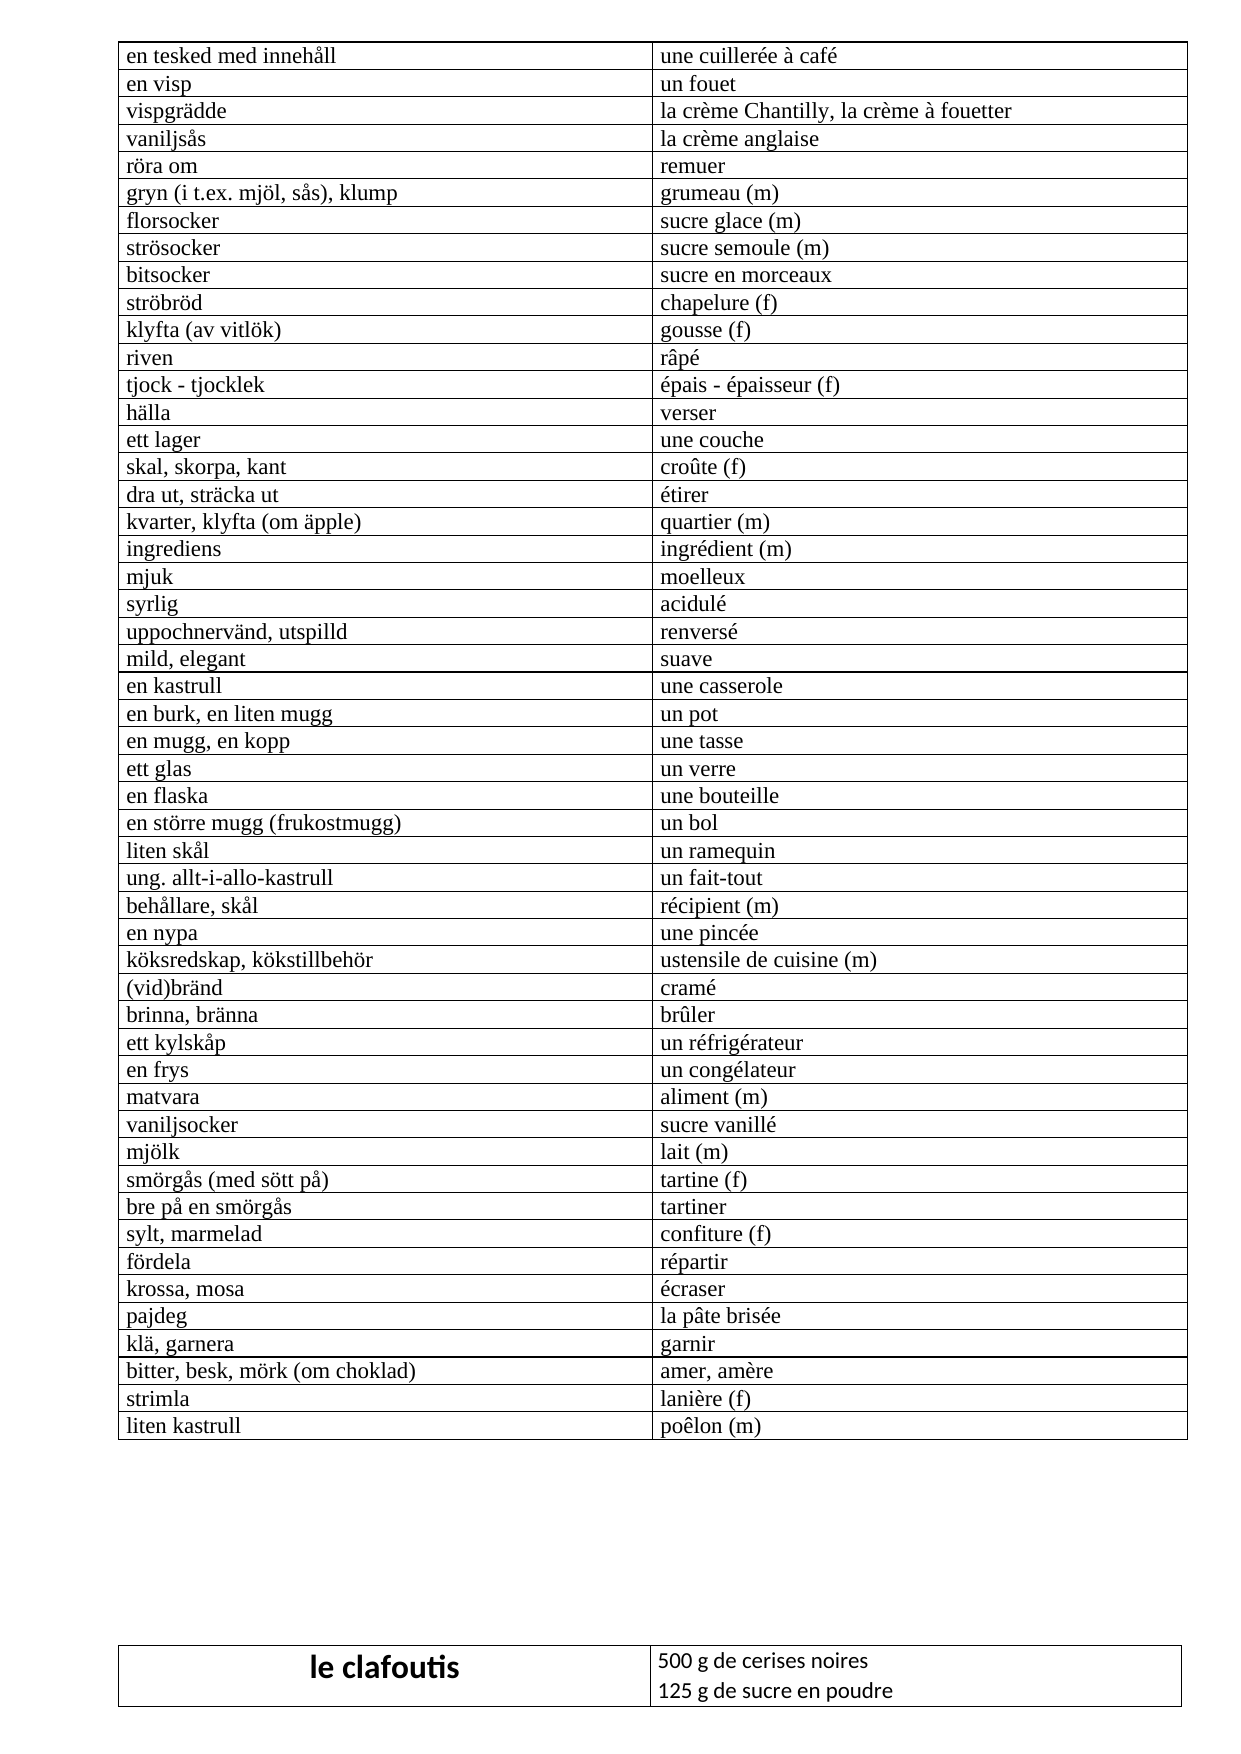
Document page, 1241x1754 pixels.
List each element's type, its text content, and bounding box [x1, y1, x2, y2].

table_cell une pincée [653, 919, 1187, 945]
table_cell confiture (f) [653, 1220, 1187, 1247]
table_cell cramé [653, 974, 1187, 1000]
table_cell moelleux [653, 563, 1187, 589]
table_cell ingrediens [119, 536, 652, 562]
table_cell bre på en smörgås [119, 1193, 652, 1219]
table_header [651, 1646, 1181, 1706]
table_header le clafoutis [119, 1646, 650, 1706]
table_cell köksredskap, kökstillbehör [119, 946, 652, 973]
table_cell vispgrädde [119, 97, 652, 123]
table_cell dra ut, sträcka ut [119, 481, 652, 507]
table_cell florsocker [119, 207, 652, 233]
table_cell (vid)bränd [119, 974, 652, 1000]
table_cell röra om [119, 152, 652, 178]
table_cell uppochnervänd, utspilld [119, 618, 652, 644]
table_cell ingrédient (m) [653, 536, 1187, 562]
table_cell une cuillerée à café [653, 43, 1187, 69]
table_cell un ramequin [653, 837, 1187, 863]
table_cell une couche [653, 426, 1187, 452]
table_cell suave [653, 645, 1187, 671]
table_cell ustensile de cuisine (m) [653, 946, 1187, 973]
table_cell en visp [119, 70, 652, 96]
table_cell matvara [119, 1084, 652, 1110]
table_cell en nypa [119, 919, 652, 945]
table_cell écraser [653, 1275, 1187, 1302]
table_cell mild, elegant [119, 645, 652, 671]
table_cell klyfta (av vitlök) [119, 316, 652, 343]
table_cell croûte (f) [653, 453, 1187, 480]
table_cell tartine (f) [653, 1166, 1187, 1192]
table_cell strösocker [119, 234, 652, 261]
table_cell renversé [653, 618, 1187, 644]
table_cell ung. allt-i-allo-kastrull [119, 864, 652, 891]
table_cell pajdeg [119, 1303, 652, 1329]
table_cell un fait-tout [653, 864, 1187, 891]
table_cell une casserole [653, 673, 1187, 699]
table_cell ett lager [119, 426, 652, 452]
table_cell ett glas [119, 755, 652, 781]
table_cell un verre [653, 755, 1187, 781]
table_cell un réfrigérateur [653, 1029, 1187, 1055]
table_cell ströbröd [119, 289, 652, 315]
table_cell grumeau (m) [653, 179, 1187, 206]
table_cell tjock - tjocklek [119, 371, 652, 397]
table_cell behållare, skål [119, 892, 652, 918]
table_cell amer, amère [653, 1358, 1187, 1384]
table_cell syrlig [119, 590, 652, 617]
table_cell remuer [653, 152, 1187, 178]
table_cell la crème Chantilly, la crème à fouetter [653, 97, 1187, 123]
table_cell strimla [119, 1385, 652, 1411]
table_cell kvarter, klyfta (om äpple) [119, 508, 652, 534]
table_cell un pot [653, 700, 1187, 726]
table_cell en mugg, en kopp [119, 727, 652, 754]
table_cell râpé [653, 344, 1187, 370]
table_cell smörgås (med sött på) [119, 1166, 652, 1192]
table_cell en tesked med innehåll [119, 43, 652, 69]
table_cell skal, skorpa, kant [119, 453, 652, 480]
table_cell bitter, besk, mörk (om choklad) [119, 1358, 652, 1384]
table_cell bitsocker [119, 262, 652, 288]
table_cell sucre en morceaux [653, 262, 1187, 288]
table_cell la pâte brisée [653, 1303, 1187, 1329]
table_cell sucre glace (m) [653, 207, 1187, 233]
table_cell un fouet [653, 70, 1187, 96]
table_cell riven [119, 344, 652, 370]
table_cell liten kastrull [119, 1412, 652, 1438]
table_cell lait (m) [653, 1138, 1187, 1164]
table_cell lanière (f) [653, 1385, 1187, 1411]
table_cell krossa, mosa [119, 1275, 652, 1302]
table_cell acidulé [653, 590, 1187, 617]
table_cell liten skål [119, 837, 652, 863]
table_cell ett kylskåp [119, 1029, 652, 1055]
table_cell quartier (m) [653, 508, 1187, 534]
table_cell épais - épaisseur (f) [653, 371, 1187, 397]
table_cell un bol [653, 810, 1187, 836]
table_cell verser [653, 399, 1187, 425]
table_cell brinna, bränna [119, 1001, 652, 1028]
table_cell poêlon (m) [653, 1412, 1187, 1438]
table_cell en större mugg (frukostmugg) [119, 810, 652, 836]
table_cell en kastrull [119, 673, 652, 699]
table_cell garnir [653, 1330, 1187, 1356]
table_cell gousse (f) [653, 316, 1187, 343]
table_cell récipient (m) [653, 892, 1187, 918]
table_cell fördela [119, 1248, 652, 1274]
table_cell hälla [119, 399, 652, 425]
table_cell sylt, marmelad [119, 1220, 652, 1247]
table_cell mjölk [119, 1138, 652, 1164]
table_cell vaniljsås [119, 125, 652, 151]
table_cell gryn (i t.ex. mjöl, sås), klump [119, 179, 652, 206]
table_cell tartiner [653, 1193, 1187, 1219]
table_cell en burk, en liten mugg [119, 700, 652, 726]
table_cell en frys [119, 1056, 652, 1082]
table_cell répartir [653, 1248, 1187, 1274]
table_cell klä, garnera [119, 1330, 652, 1356]
table_cell en flaska [119, 782, 652, 808]
table_cell vaniljsocker [119, 1111, 652, 1137]
table_cell sucre vanillé [653, 1111, 1187, 1137]
table_cell une bouteille [653, 782, 1187, 808]
table_cell une tasse [653, 727, 1187, 754]
table_cell aliment (m) [653, 1084, 1187, 1110]
table_cell brûler [653, 1001, 1187, 1028]
table_cell étirer [653, 481, 1187, 507]
table_cell sucre semoule (m) [653, 234, 1187, 261]
table_cell un congélateur [653, 1056, 1187, 1082]
table_cell chapelure (f) [653, 289, 1187, 315]
table_cell mjuk [119, 563, 652, 589]
table_cell la crème anglaise [653, 125, 1187, 151]
